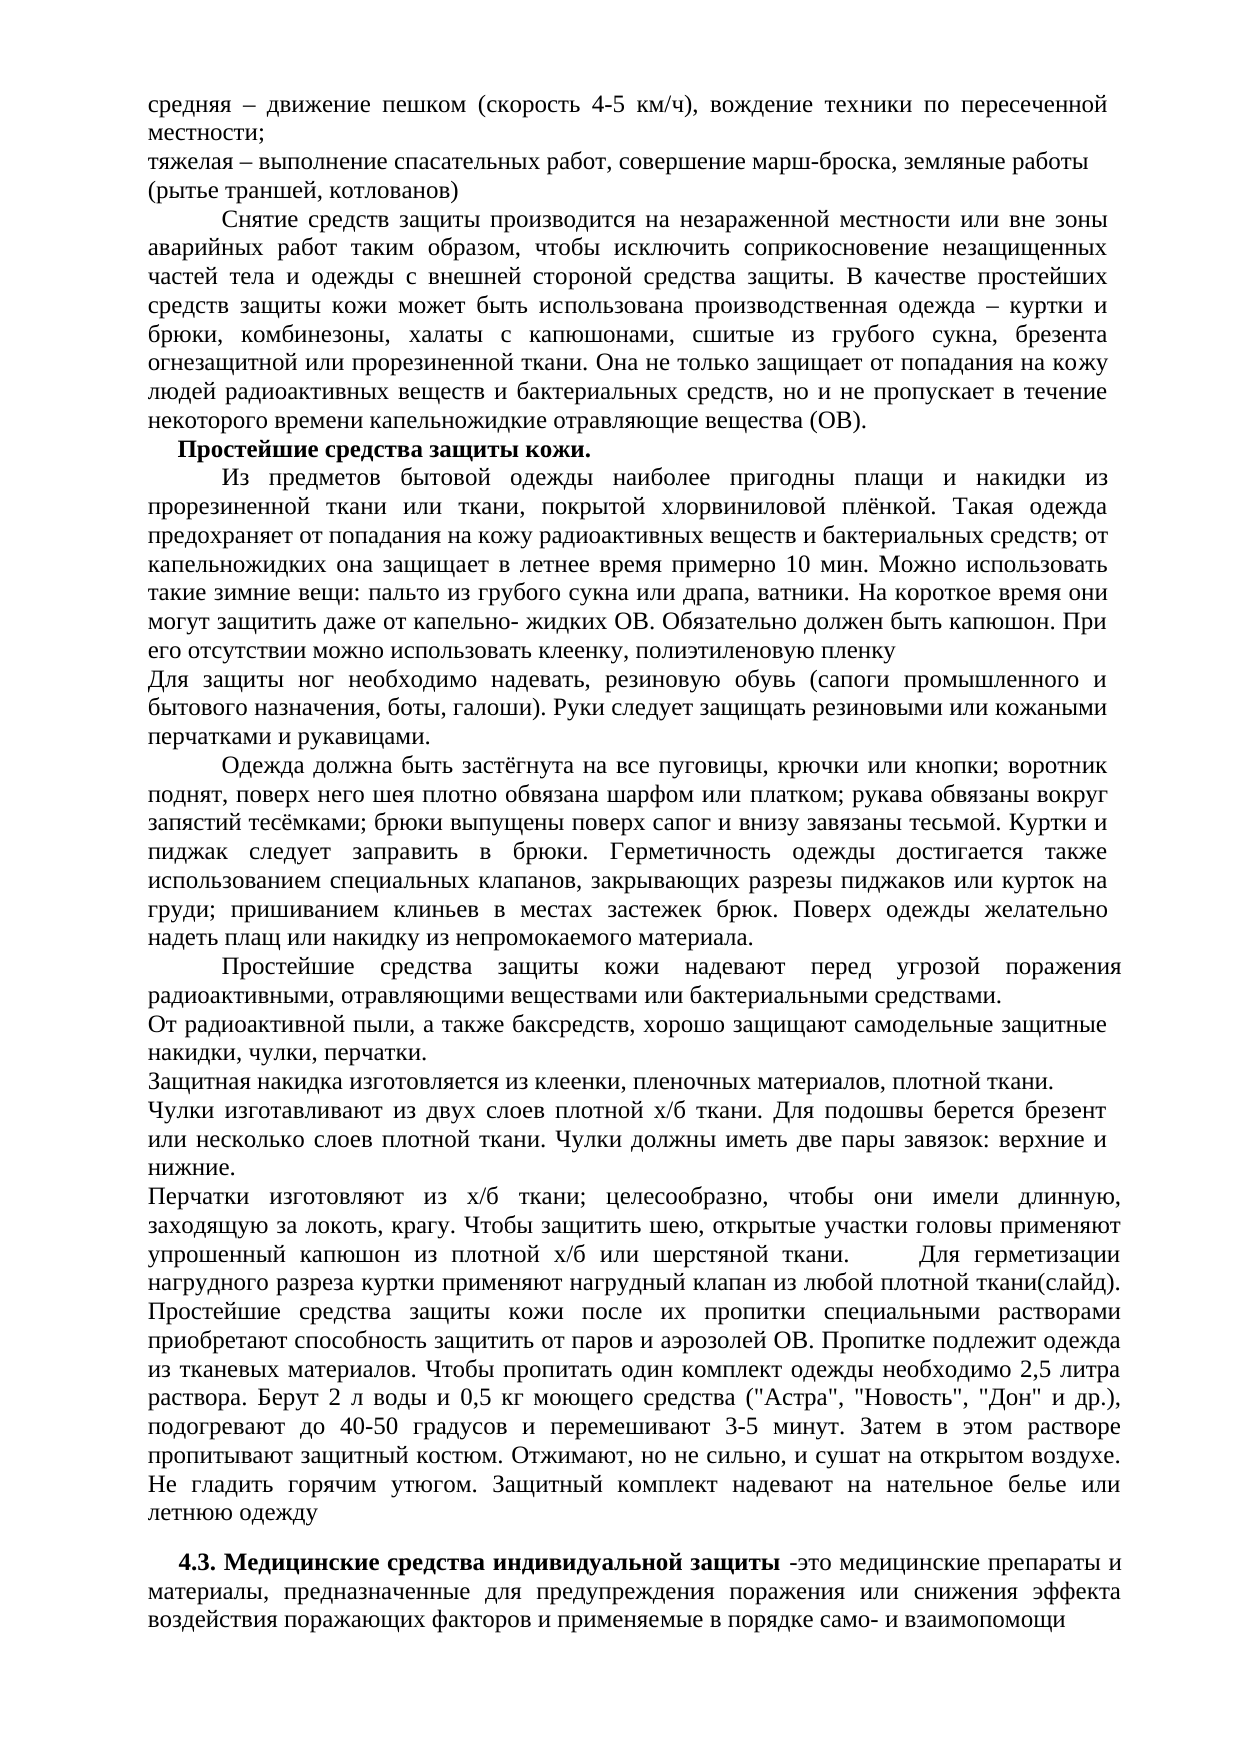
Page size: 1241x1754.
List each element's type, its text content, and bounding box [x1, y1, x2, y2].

text 4.3. Медицинские средства индивидуальной защиты -это медицинские препараты и материалы, предназначенные для предупреждения поражения или снижения эффекта воздействия поражающих факторов и применяемые в порядке само- и взаимопомощи [148, 1547, 1122, 1633]
text От радиоактивной пыли, а также баксредств, хорошо защищают самодельные защитные накидки, чулки, перчатки. [148, 1009, 1108, 1066]
text Простейшие средства защиты кожи. [148, 434, 1108, 462]
text Перчатки изготовляют из х/б ткани; целесообразно, чтобы они имели длинную, заходящую за локоть, крагу. Чтобы защитить шею, открытые участки головы применяют упрошенный капюшон из плотной х/б или шерстяной ткани. Для герметизации нагрудного разреза куртки применяют нагрудный клапан из любой плотной ткани(слайд). Простейшие средства защиты кожи после их пропитки специальными растворами приобретают способность защитить от паров и аэрозолей ОВ. Пропитке подлежит одежда из тканевых материалов. Чтобы пропитать один комплект одежды необходимо 2,5 литра раствора. Берут 2 л воды и 0,5 кг моющего средства ("Астра", "Новость", "Дон" и др.), подогревают до 40-50 градусов и перемешивают 3-5 минут. Затем в этом растворе пропитывают защитный костюм. Отжимают, но не сильно, и сушат на открытом воздухе. Не гладить горячим утюгом. Защитный комплект надевают на нательное белье или летнюю одежду [148, 1181, 1122, 1526]
text средняя – движение пешком (скорость 4-5 км/ч), вождение техники по пересеченной местности; [148, 89, 1108, 146]
text Защитная накидка изготовляется из клеенки, пленочных материалов, плотной ткани. [148, 1066, 1108, 1095]
text Простейшие средства защиты кожи надевают перед угрозой поражения радиоактивными, отравляющими веществами или бактериальными средствами. [148, 951, 1122, 1009]
text Чулки изготавливают из двух слоев плотной х/б ткани. Для подошвы берется брезент или несколько слоев плотной ткани. Чулки должны иметь две пары завязок: верхние и нижние. [148, 1095, 1108, 1181]
text Снятие средств защиты производится на незараженной местности или вне зоны аварийных работ таким образом, чтобы исключить соприкосновение незащищенных частей тела и одежды с внешней стороной средства защиты. В качестве простейших средств защиты кожи может быть использована производственная одежда – куртки и брюки, комбинезоны, халаты с капюшонами, сшитые из грубого сукна, брезента огнезащитной или прорезиненной ткани. Она не только защищает от попадания на кожу людей радиоактивных веществ и бактериальных средств, но и не пропускает в течение некоторого времени капельножидкие отравляющие вещества (ОВ). [148, 204, 1108, 434]
text Для защиты ног необходимо надевать, резиновую обувь (сапоги промышленного и бытового назначения, боты, галоши). Руки следует защищать резиновыми или кожаными перчатками и рукавицами. [148, 664, 1108, 750]
text Одежда должна быть застёгнута на все пуговицы, крючки или кнопки; воротник поднят, поверх него шея плотно обвязана шарфом или платком; рукава обвязаны вокруг запястий тесёмками; брюки выпущены поверх сапог и внизу завязаны тесьмой. Куртки и пиджак следует заправить в брюки. Герметичность одежды достигается также использованием специальных клапанов, закрывающих разрезы пиджаков или курток на груди; пришиванием клиньев в местах застежек брюк. Поверх одежды желательно надеть плащ или накидку из непромокаемого материала. [148, 750, 1108, 951]
text тяжелая – выполнение спасательных работ, совершение марш-броска, земляные работы (рытье траншей, котлованов) [148, 146, 1122, 204]
text Из предметов бытовой одежды наиболее пригодны плащи и накидки из прорезиненной ткани или ткани, покрытой хлорвиниловой плёнкой. Такая одежда предохраняет от попадания на кожу радиоактивных веществ и бактериальных средств; от капельножидких она защищает в летнее время примерно 10 мин. Можно использовать такие зимние вещи: пальто из грубого сукна или драпа, ватники. На короткое время они могут защитить даже от капельно- жидких ОВ. Обязательно должен быть капюшон. При его отсутствии можно использовать клеенку, полиэтиленовую пленку [148, 462, 1108, 664]
